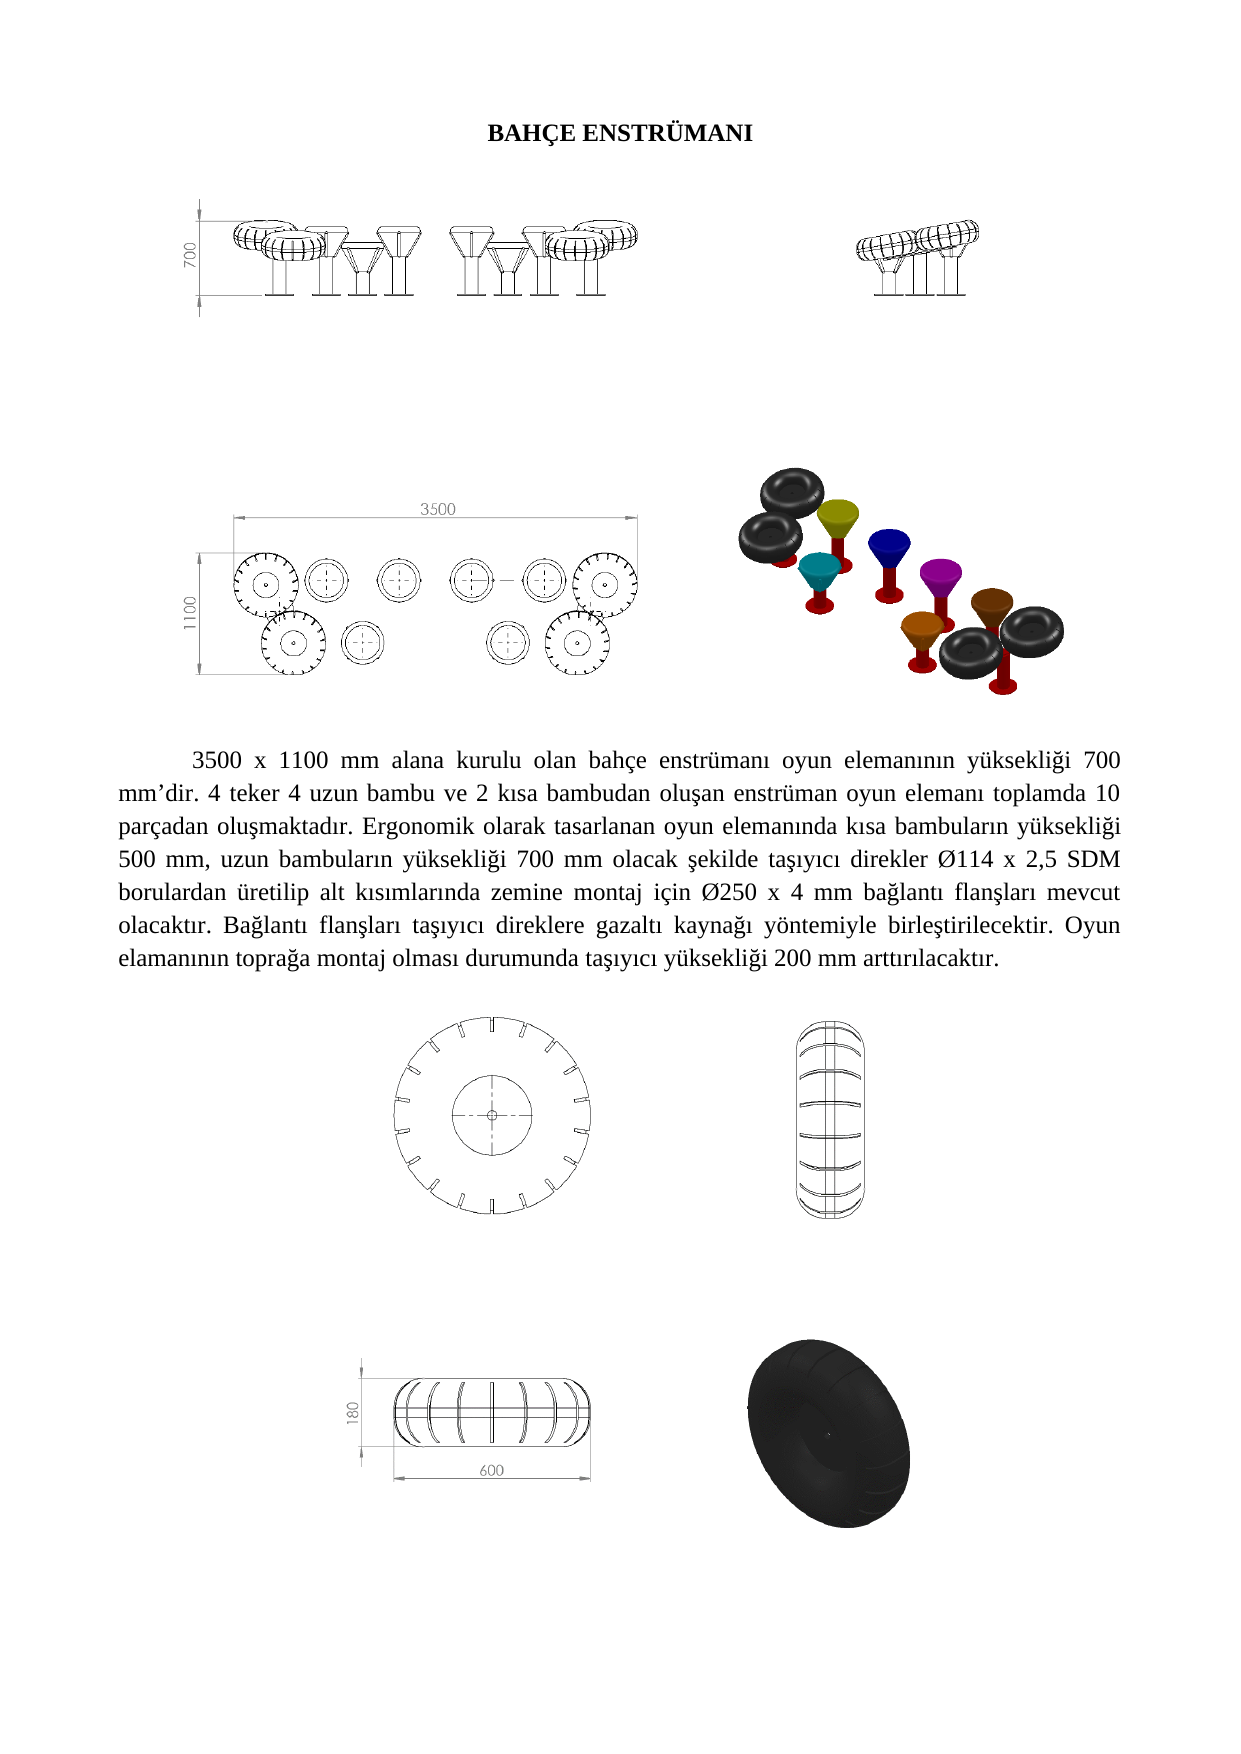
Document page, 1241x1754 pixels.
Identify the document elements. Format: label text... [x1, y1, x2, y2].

picture [311, 1009, 929, 1541]
picture [173, 184, 1067, 708]
text 3500 x 1100 mm alana kurulu olan bahçe enstrümanı oyun elemanının yüksekliği 700 mm’dir. 4 teker 4 uzun bambu ve 2 kısa bambudan oluşan enstrüman oyun elemanı toplamda 10 parçadan oluşmaktadır. Ergonomik olarak tasarlanan oyun elemanında kısa bambuların yüksekliği 500 mm, uzun bambuların yüksekliği 700 mm olacak şekilde taşıyıcı direkler Ø114 x 2,5 SDM borulardan üretilip alt kısımlarında zemine montaj için Ø250 x 4 mm bağlantı flanşları mevcut olacaktır. Bağlantı flanşları taşıyıcı direklere gazaltı kaynağı yöntemiyle birleştirilecektir. Oyun elamanının toprağa montaj olması durumunda taşıyıcı yüksekliği 200 mm arttırılacaktır. [118, 745, 1122, 972]
text BAHÇE ENSTRÜMANI [118, 118, 1122, 147]
